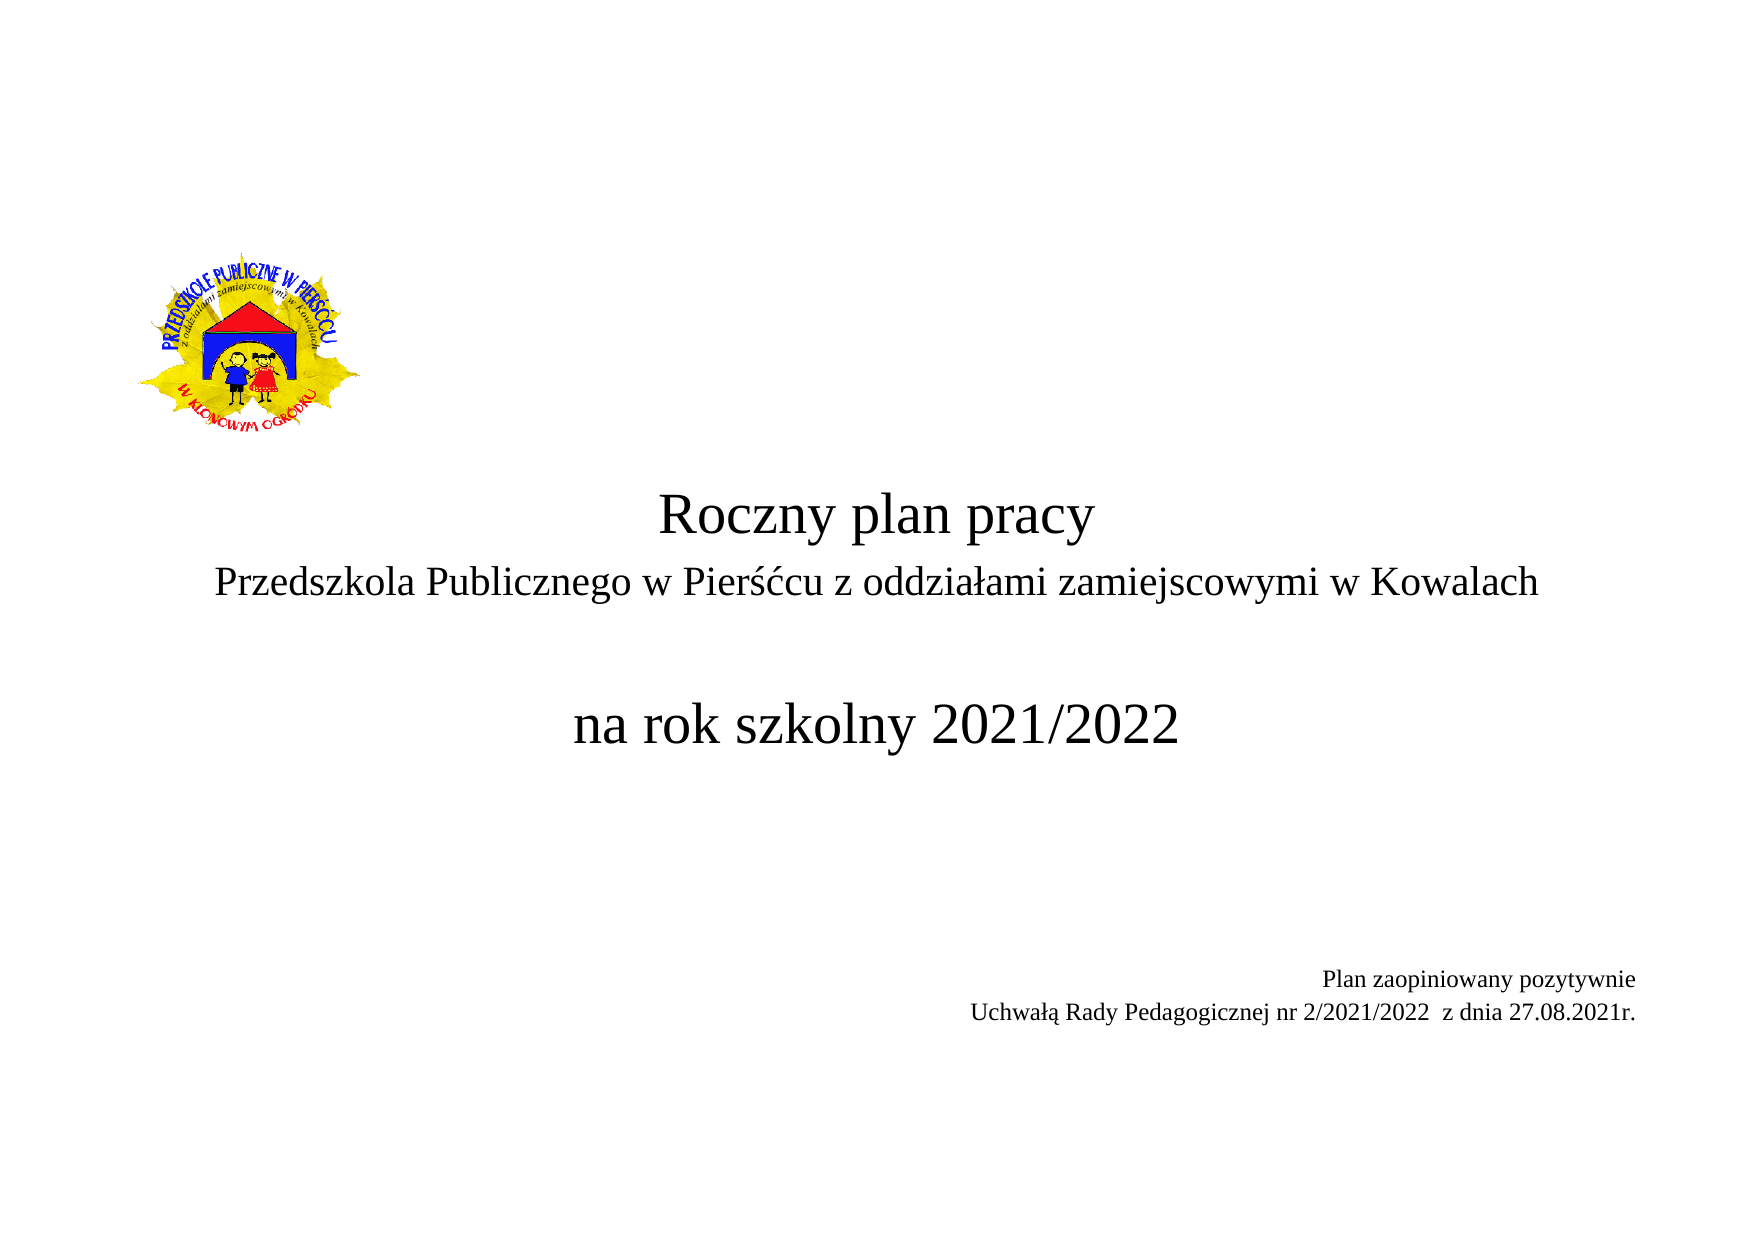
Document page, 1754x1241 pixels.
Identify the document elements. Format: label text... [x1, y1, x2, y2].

text Przedszkola Publicznego w Pierśćcu z oddziałami zamiejscowymi w Kowalach [118, 556, 1636, 604]
text Plan zaopiniowany pozytywnie [118, 964, 1636, 993]
text na rok szkolny 2021/2022 [118, 689, 1636, 756]
text Uchwałą Rady Pedagogicznej nr 2/2021/2022 z dnia 27.08.2021r. [118, 997, 1636, 1026]
text Roczny plan pracy [118, 479, 1636, 546]
picture [118, 217, 393, 476]
